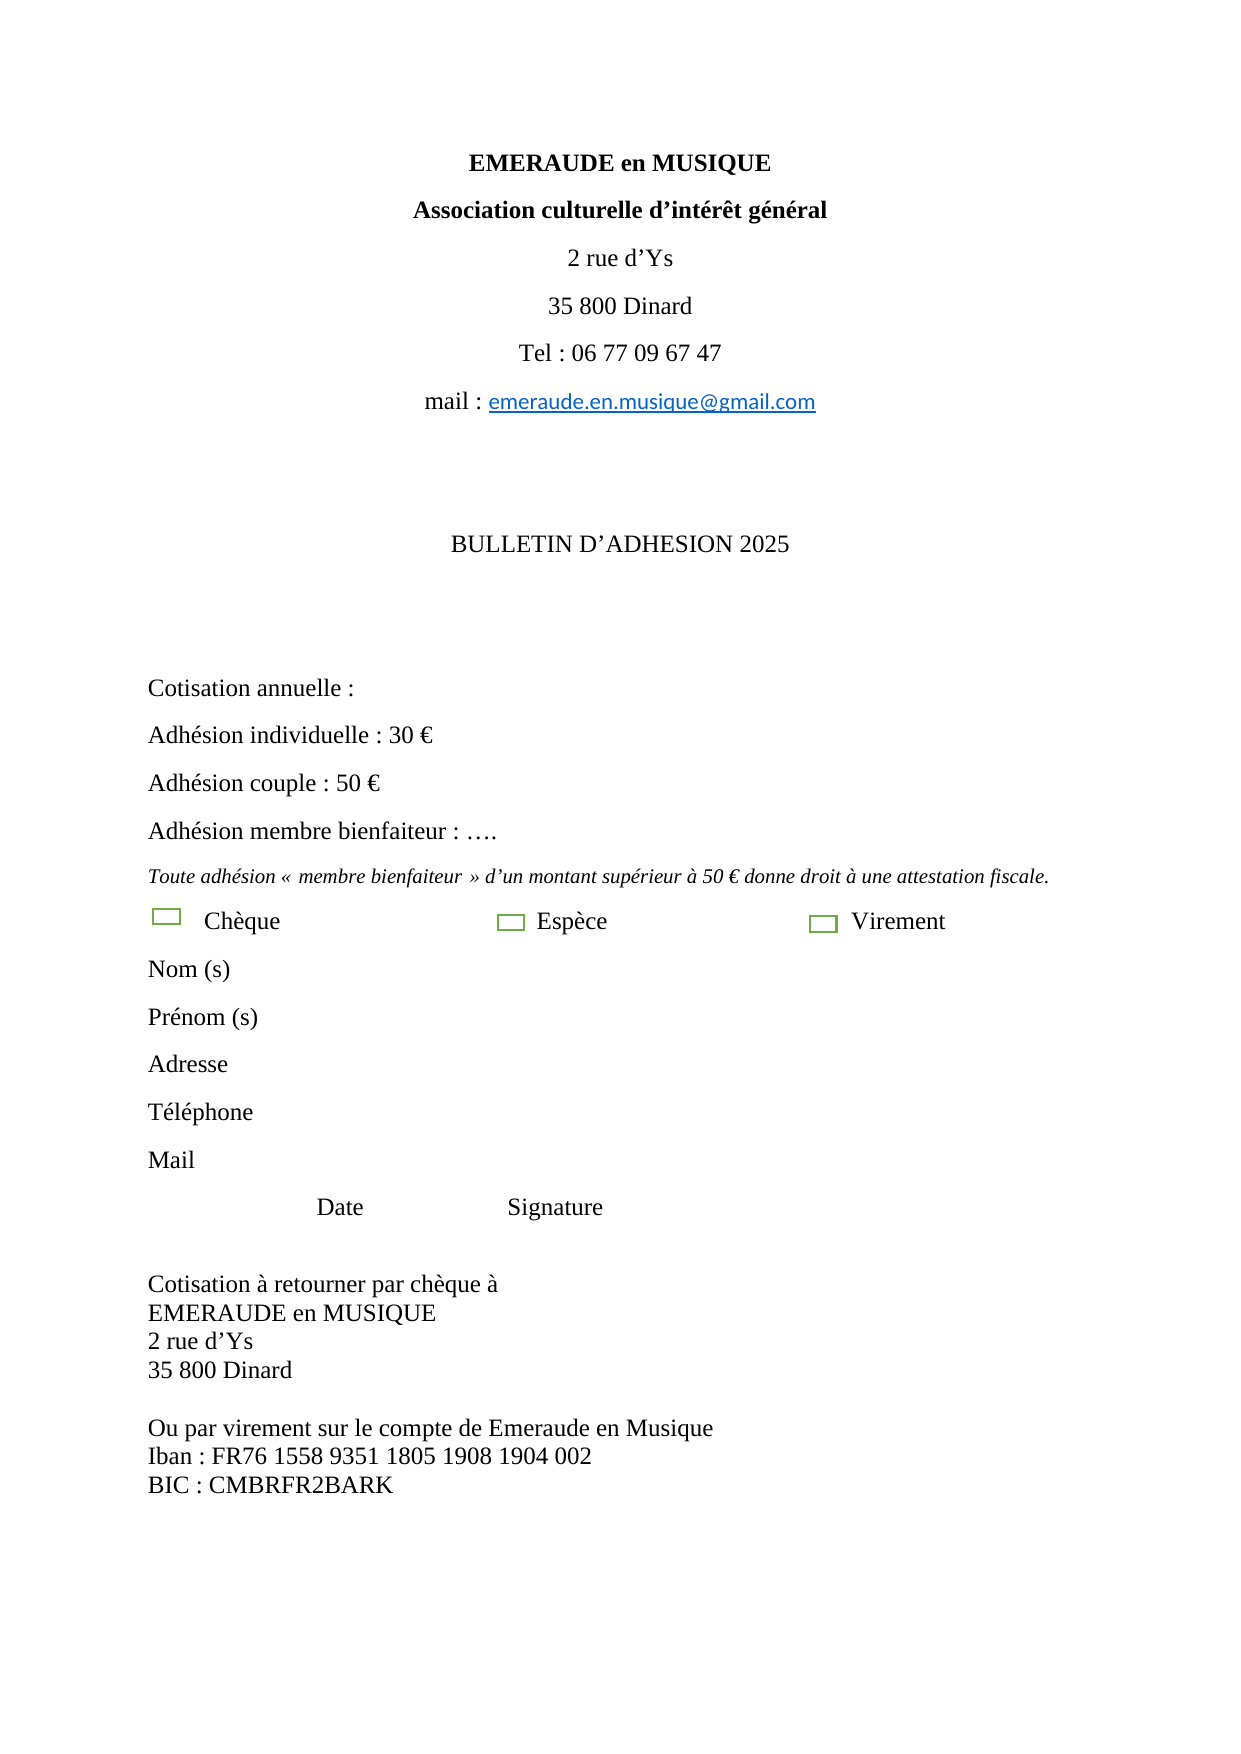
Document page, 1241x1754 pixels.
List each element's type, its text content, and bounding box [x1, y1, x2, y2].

text Toute adhésion « membre bienfaiteur » d’un montant supérieur à 50 € donne droit à une attestation fiscale. [148, 863, 1093, 888]
text Prénom (s) [148, 1002, 1093, 1030]
text 2 rue d’Ys [148, 1326, 1093, 1355]
text 2 rue d’Ys [148, 243, 1093, 272]
text EMERAUDE en MUSIQUE [148, 148, 1093, 176]
text Cotisation à retourner par chèque à [148, 1269, 1093, 1298]
text EMERAUDE en MUSIQUE [148, 1298, 1093, 1326]
text Adhésion individuelle : 30 € [148, 720, 1093, 749]
text BULLETIN D’ADHESION 2025 [148, 529, 1093, 558]
text Chèque Espèce Virement [148, 906, 1093, 935]
text mail : emeraude.en.musique@gmail.com [148, 386, 1093, 415]
text Adresse [148, 1049, 1093, 1078]
text Iban : FR76 1558 9351 1805 1908 1904 002 [148, 1441, 1093, 1470]
text 35 800 Dinard [148, 291, 1093, 319]
text Tel : 06 77 09 67 47 [148, 338, 1093, 367]
text BIC : CMBRFR2BARK [148, 1470, 1093, 1499]
text Association culturelle d’intérêt général [148, 195, 1093, 224]
text Adhésion membre bienfaiteur : …. [148, 816, 1093, 844]
text Ou par virement sur le compte de Emeraude en Musique [148, 1413, 1093, 1441]
text Date Signature [148, 1192, 1093, 1221]
text Téléphone [148, 1097, 1093, 1126]
text Mail [148, 1145, 1093, 1173]
text Nom (s) [148, 954, 1093, 983]
text Cotisation annuelle : [148, 673, 1093, 701]
text 35 800 Dinard [148, 1355, 1093, 1384]
text Adhésion couple : 50 € [148, 768, 1093, 797]
